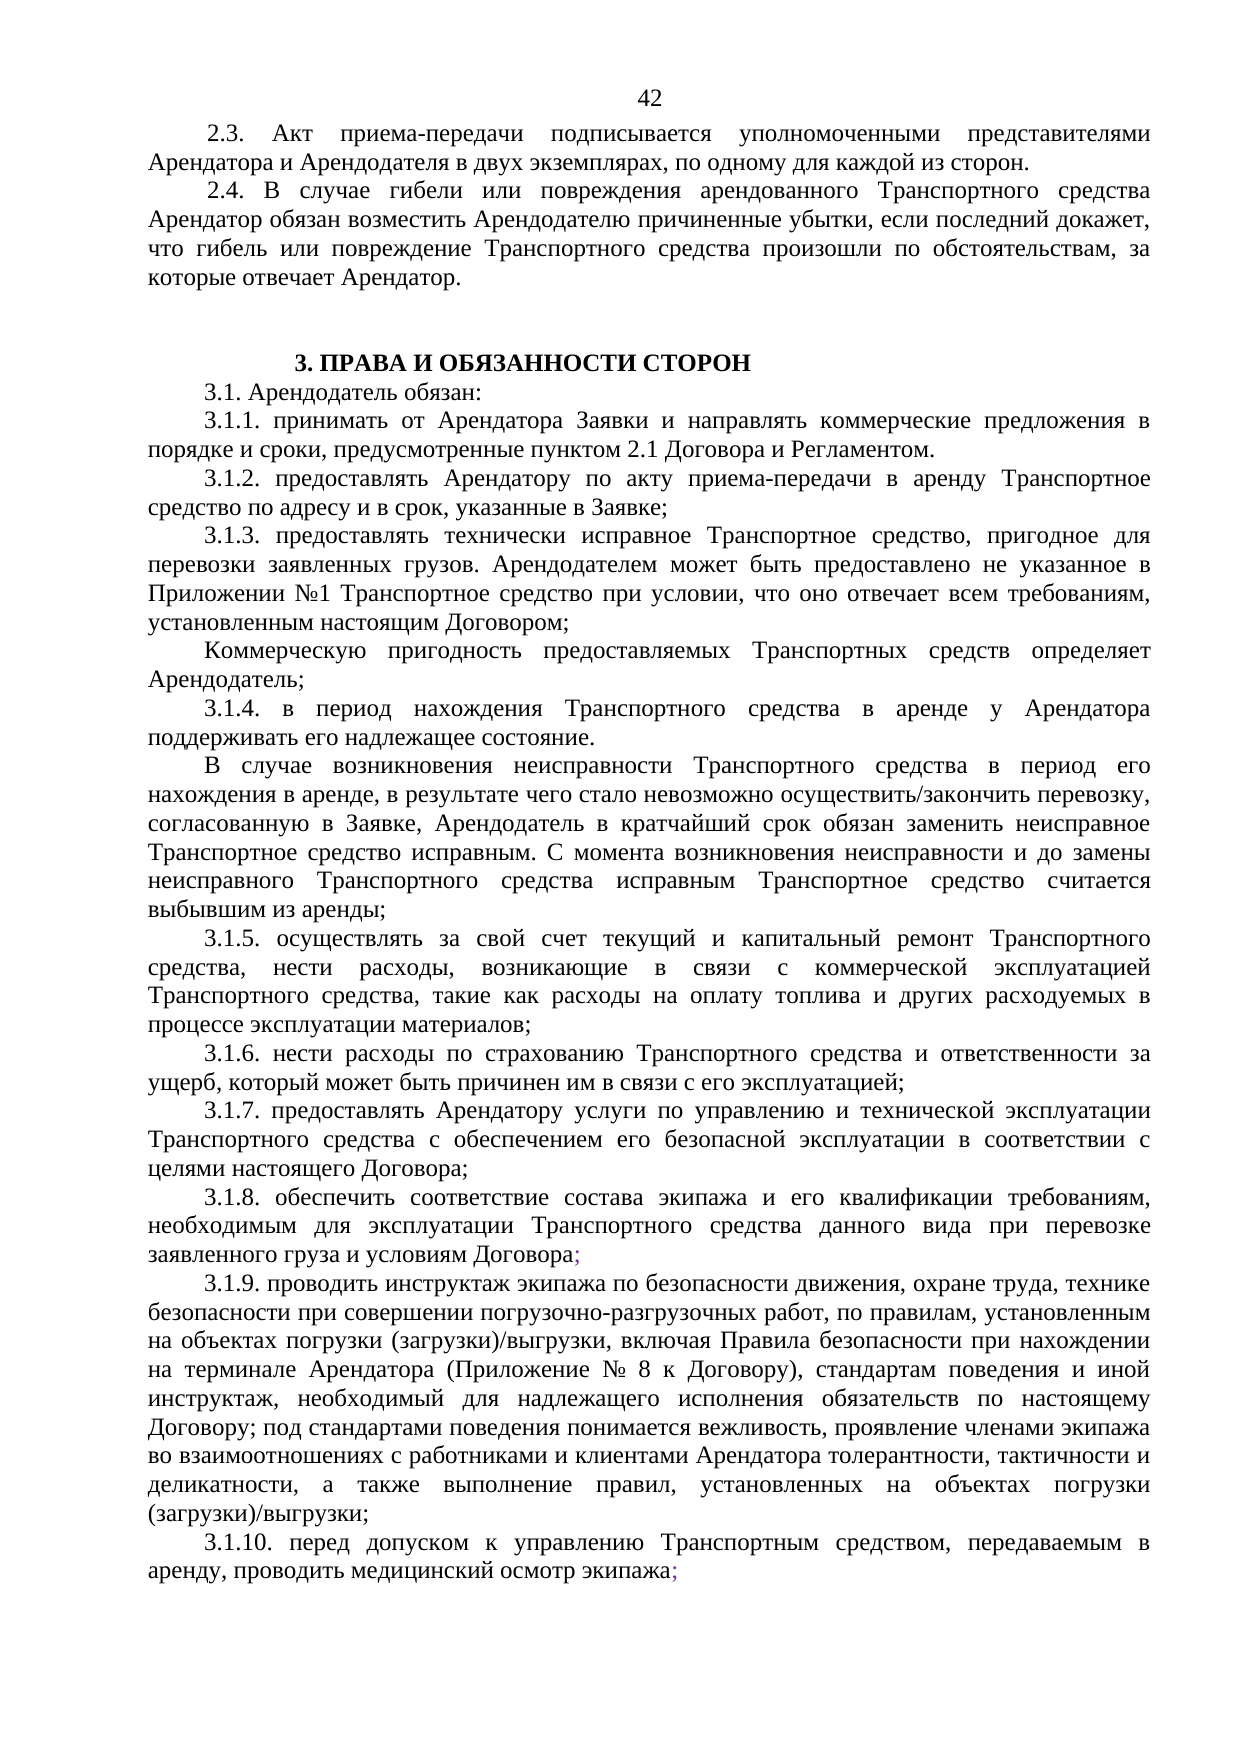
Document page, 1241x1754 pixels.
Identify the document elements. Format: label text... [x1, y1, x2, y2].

text 3. ПРАВА И ОБЯЗАННОСТИ СТОРОН [148, 348, 1152, 377]
text 3.1.8. обеспечить соответствие состава экипажа и его квалификации требованиям, необходимым для эксплуатации Транспортного средства данного вида при перевозке заявленного груза и условиям Договора; [148, 1182, 1152, 1268]
text 3.1. Арендодатель обязан: [148, 377, 1152, 406]
text 3.1.5. осуществлять за свой счет текущий и капитальный ремонт Транспортного средства, нести расходы, возникающие в связи с коммерческой эксплуатацией Транспортного средства, такие как расходы на оплату топлива и других расходуемых в процессе эксплуатации материалов; [148, 923, 1152, 1038]
text 3.1.10. перед допуском к управлению Транспортным средством, передаваемым в аренду, проводить медицинский осмотр экипажа; [148, 1527, 1152, 1584]
text 2.3. Акт приема-передачи подписывается уполномоченными представителями Арендатора и Арендодателя в двух экземплярах, по одному для каждой из сторон. [148, 118, 1152, 176]
text Коммерческую пригодность предоставляемых Транспортных средств определяет Арендодатель; [148, 636, 1152, 693]
text 3.1.6. нести расходы по страхованию Транспортного средства и ответственности за ущерб, который может быть причинен им в связи с его эксплуатацией; [148, 1038, 1152, 1096]
text В случае возникновения неисправности Транспортного средства в период его нахождения в аренде, в результате чего стало невозможно осуществить/закончить перевозку, согласованную в Заявке, Арендодатель в кратчайший срок обязан заменить неисправное Транспортное средство исправным. С момента возникновения неисправности и до замены неисправного Транспортного средства исправным Транспортное средство считается выбывшим из аренды; [148, 751, 1152, 923]
text 3.1.4. в период нахождения Транспортного средства в аренде у Арендатора поддерживать его надлежащее состояние. [148, 693, 1152, 751]
text 3.1.3. предоставлять технически исправное Транспортное средство, пригодное для перевозки заявленных грузов. Арендодателем может быть предоставлено не указанное в Приложении №1 Транспортное средство при условии, что оно отвечает всем требованиям, установленным настоящим Договором; [148, 521, 1152, 636]
text 3.1.1. принимать от Арендатора Заявки и направлять коммерческие предложения в порядке и сроки, предусмотренные пунктом 2.1 Договора и Регламентом. [148, 406, 1152, 463]
text 3.1.7. предоставлять Арендатору услуги по управлению и технической эксплуатации Транспортного средства с обеспечением его безопасной эксплуатации в соответствии с целями настоящего Договора; [148, 1096, 1152, 1182]
text 3.1.2. предоставлять Арендатору по акту приема-передачи в аренду Транспортное средство по адресу и в срок, указанные в Заявке; [148, 463, 1152, 521]
text 2.4. В случае гибели или повреждения арендованного Транспортного средства Арендатор обязан возместить Арендодателю причиненные убытки, если последний докажет, что гибель или повреждение Транспортного средства произошли по обстоятельствам, за которые отвечает Арендатор. [148, 176, 1152, 291]
text 3.1.9. проводить инструктаж экипажа по безопасности движения, охране труда, технике безопасности при совершении погрузочно-разгрузочных работ, по правилам, установленным на объектах погрузки (загрузки)/выгрузки, включая Правила безопасности при нахождении на терминале Арендатора (Приложение № 8 к Договору), стандартам поведения и иной инструктаж, необходимый для надлежащего исполнения обязательств по настоящему Договору; под стандартами поведения понимается вежливость, проявление членами экипажа во взаимоотношениях с работниками и клиентами Арендатора толерантности, тактичности и деликатности, а также выполнение правил, установленных на объектах погрузки (загрузки)/выгрузки; [148, 1268, 1152, 1527]
